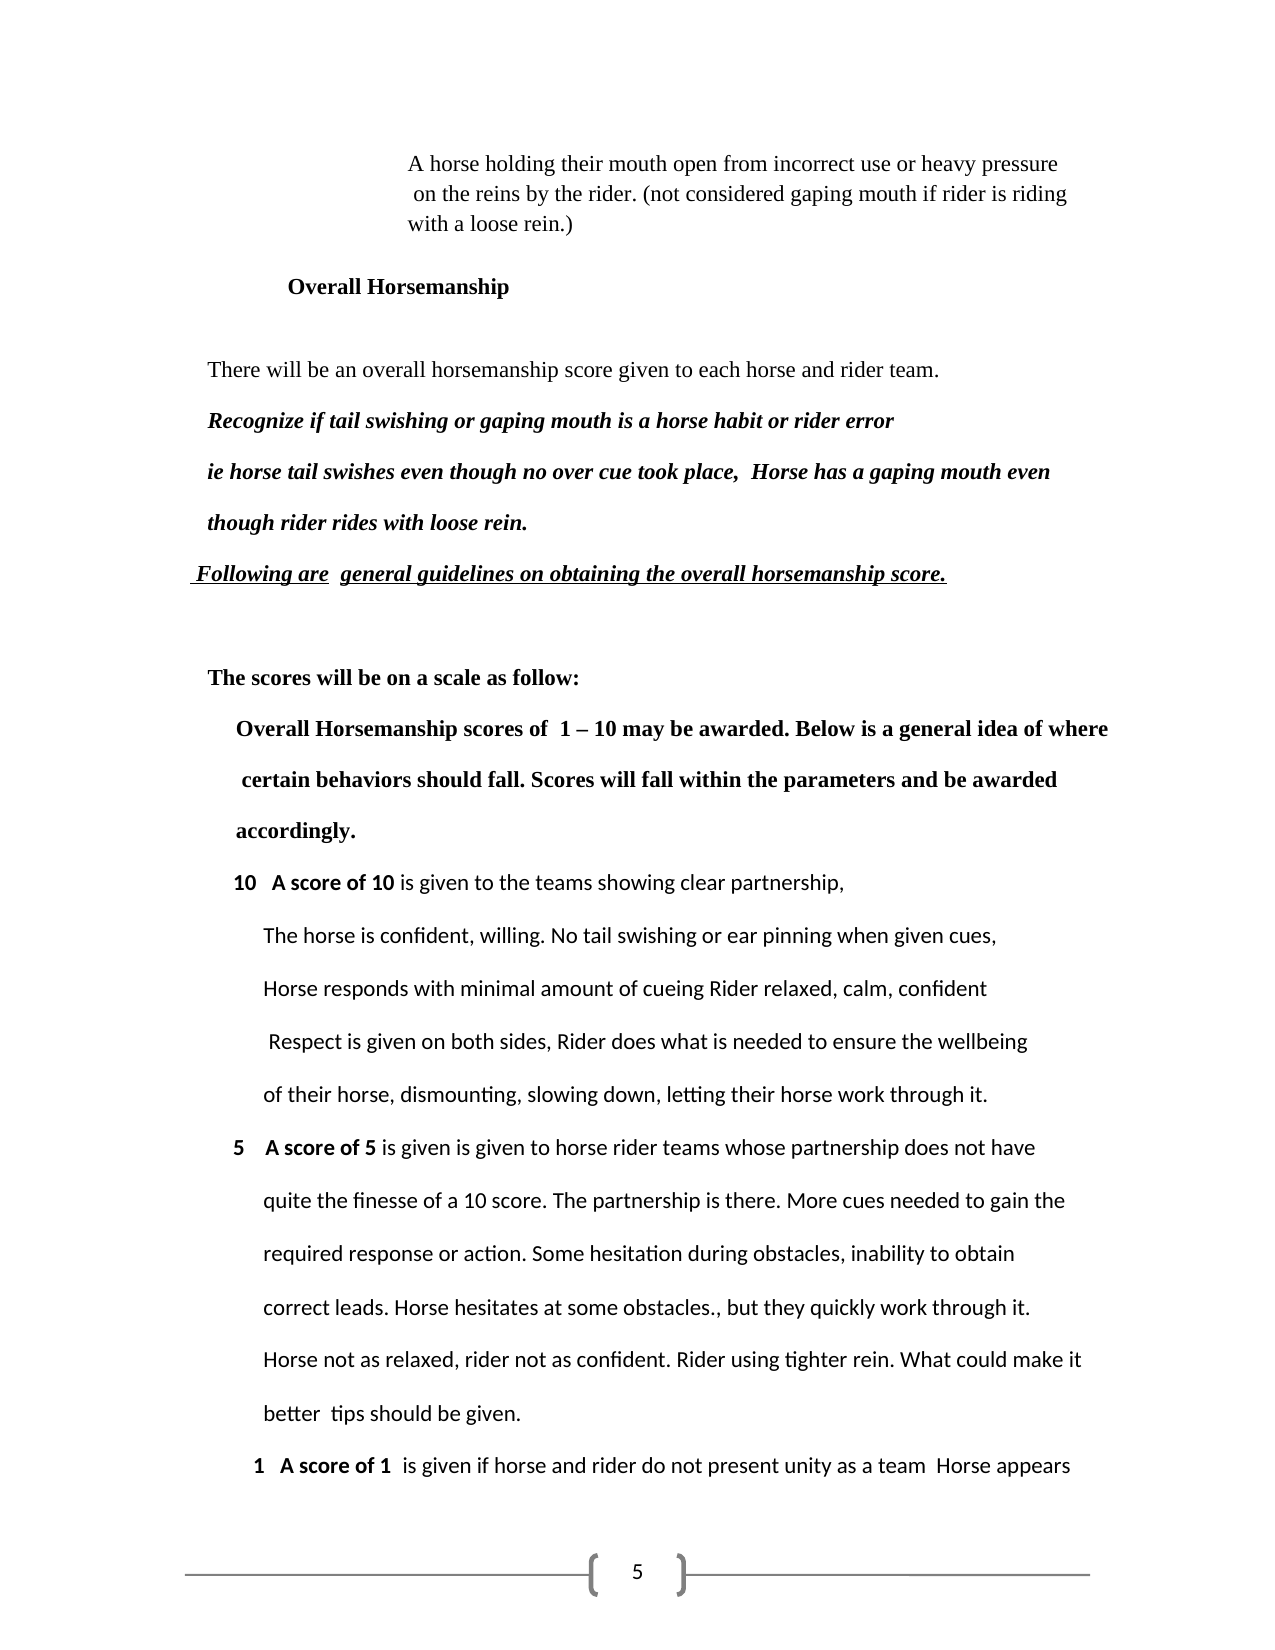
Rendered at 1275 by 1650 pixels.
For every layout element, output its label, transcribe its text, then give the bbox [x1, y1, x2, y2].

text ie horse tail swishes even though no over cue took place, Horse has a gaping mouth even [150, 458, 1125, 484]
text Horse not as relaxed, rider not as confident. Rider using tighter rein. What could make it [150, 1346, 1125, 1374]
text Recognize if tail swishing or gaping mouth is a horse habit or rider error [150, 407, 1125, 433]
text Horse responds with minimal amount of cueing Rider relaxed, calm, confident [150, 974, 1125, 1002]
text 1 A score of 1 is given if horse and rider do not present unity as a team Horse appears [150, 1452, 1125, 1480]
text 10 A score of 10 is given to the teams showing clear partnership, [150, 868, 1125, 896]
text certain behaviors should fall. Scores will fall within the parameters and be awarded [150, 766, 1125, 793]
text Respect is given on both sides, Rider does what is needed to ensure the wellbeing [150, 1027, 1125, 1056]
text required response or action. Some hesitation during obstacles, inability to obtain [150, 1239, 1125, 1268]
text though rider rides with loose rein. [150, 509, 1125, 536]
text accordingly. [150, 817, 1125, 844]
text correct leads. Horse hesitates at some obstacles., but they quickly work through it. [150, 1293, 1125, 1321]
text Overall Horsemanship scores of 1 – 10 may be awarded. Below is a general idea of where [150, 715, 1125, 742]
text Following are general guidelines on obtaining the overall horsemanship score. [150, 560, 1125, 587]
list with a loose rein.) [287, 210, 1125, 237]
text 5 A score of 5 is given is given to horse rider teams whose partnership does not have [150, 1133, 1125, 1162]
list on the reins by the rider. (not considered gaping mouth if rider is riding [287, 180, 1125, 207]
text There will be an overall horsemanship score given to each horse and rider team. [150, 356, 1125, 382]
text The scores will be on a scale as follow: [150, 664, 1125, 691]
text better tips should be given. [150, 1399, 1125, 1427]
text of their horse, dismounting, slowing down, letting their horse work through it. [150, 1081, 1125, 1108]
list A horse holding their mouth open from incorrect use or heavy pressure [287, 150, 1125, 176]
text quite the finesse of a 10 score. The partnership is there. More cues needed to gain the [150, 1187, 1125, 1214]
text The horse is confident, willing. No tail swishing or ear pinning when given cues, [150, 921, 1125, 949]
list Overall Horsemanship [287, 273, 1125, 299]
